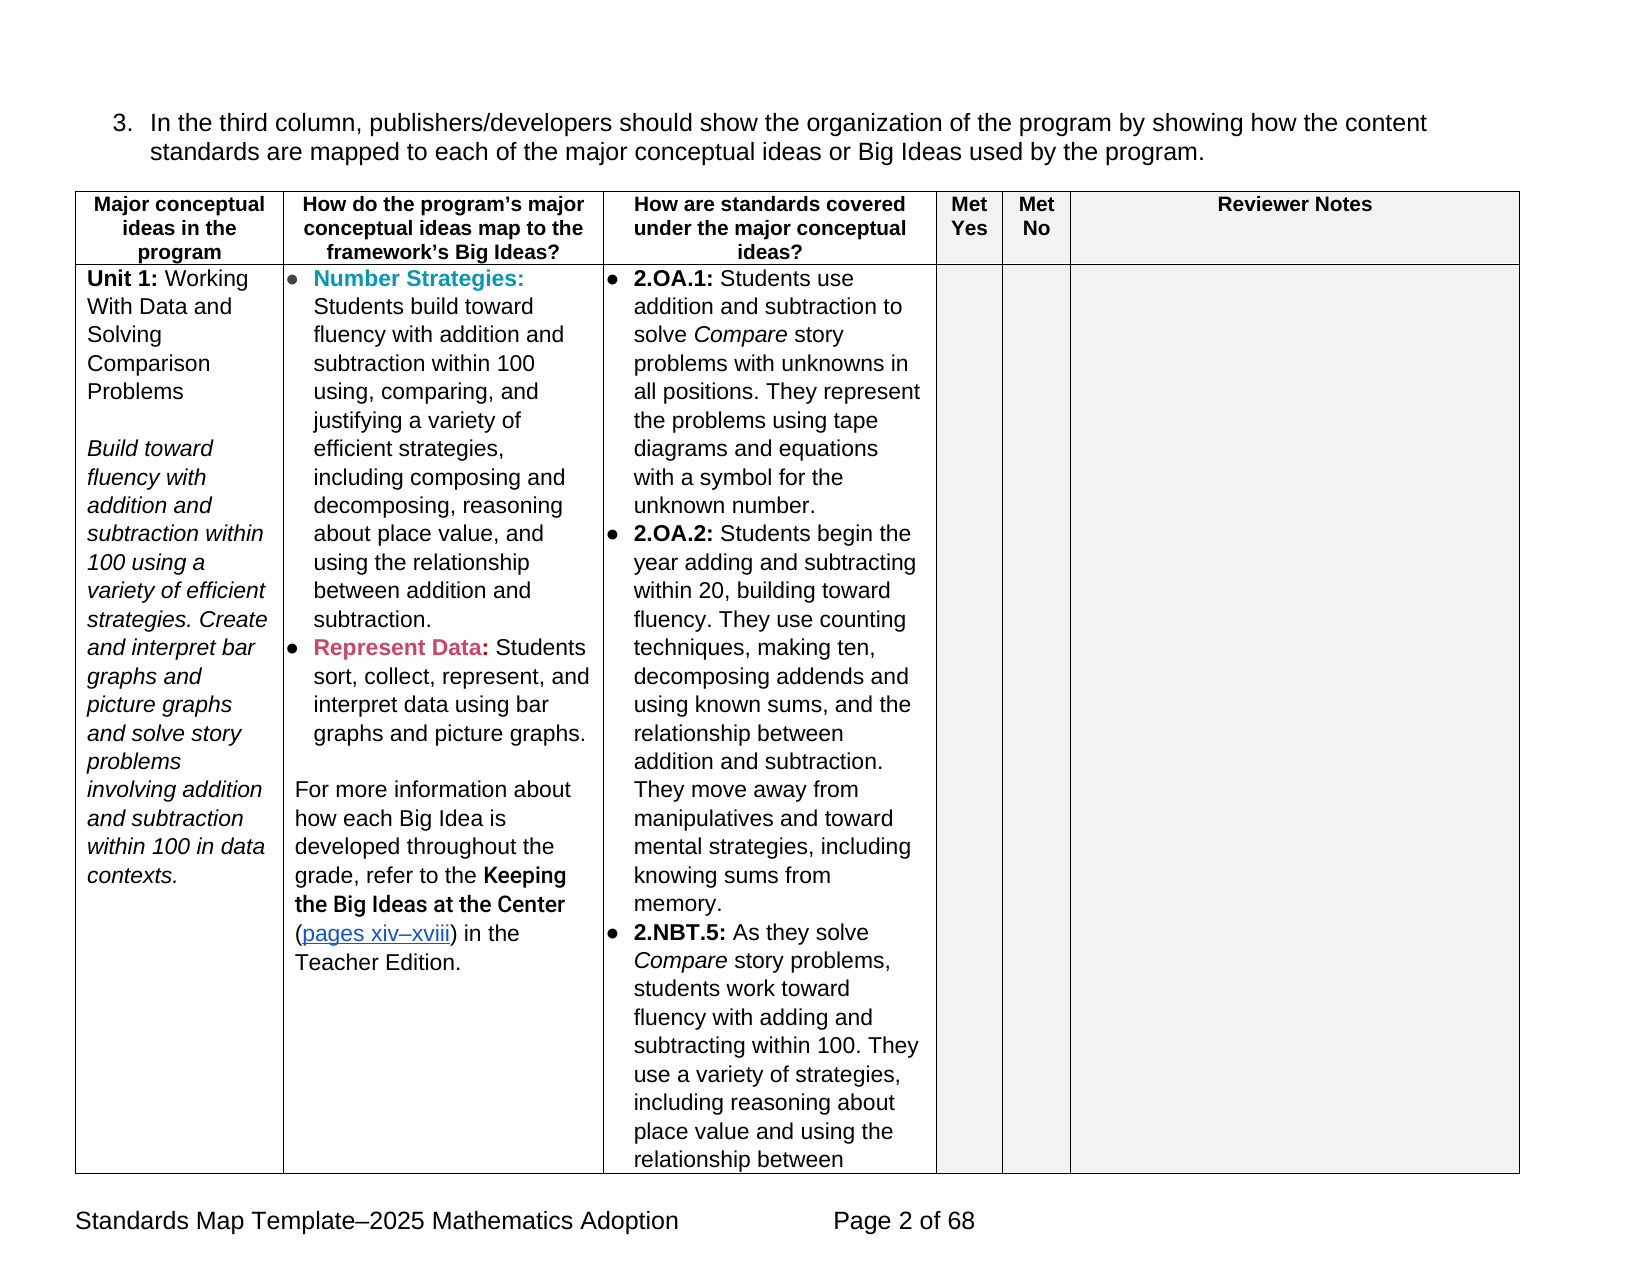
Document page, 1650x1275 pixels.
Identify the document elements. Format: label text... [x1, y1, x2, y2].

list In the third column, publishers/developers should show the organization of the program by showing how the content standards are mapped to each of the major conceptual ideas or Big Ideas used by the program. [112, 108, 1504, 166]
table_header Reviewer Notes [1071, 192, 1519, 263]
table_header How are standards covered under the major conceptual ideas? [604, 192, 936, 263]
table_cell [937, 265, 1002, 1172]
table_cell [1003, 265, 1070, 1172]
table_header Met Yes [937, 192, 1002, 263]
table_cell [1071, 265, 1519, 1172]
table_header Met No [1003, 192, 1070, 263]
table_header How do the program’s major conceptual ideas map to the framework’s Big Ideas? [284, 192, 603, 263]
table_header Major conceptual ideas in the program [76, 192, 283, 263]
